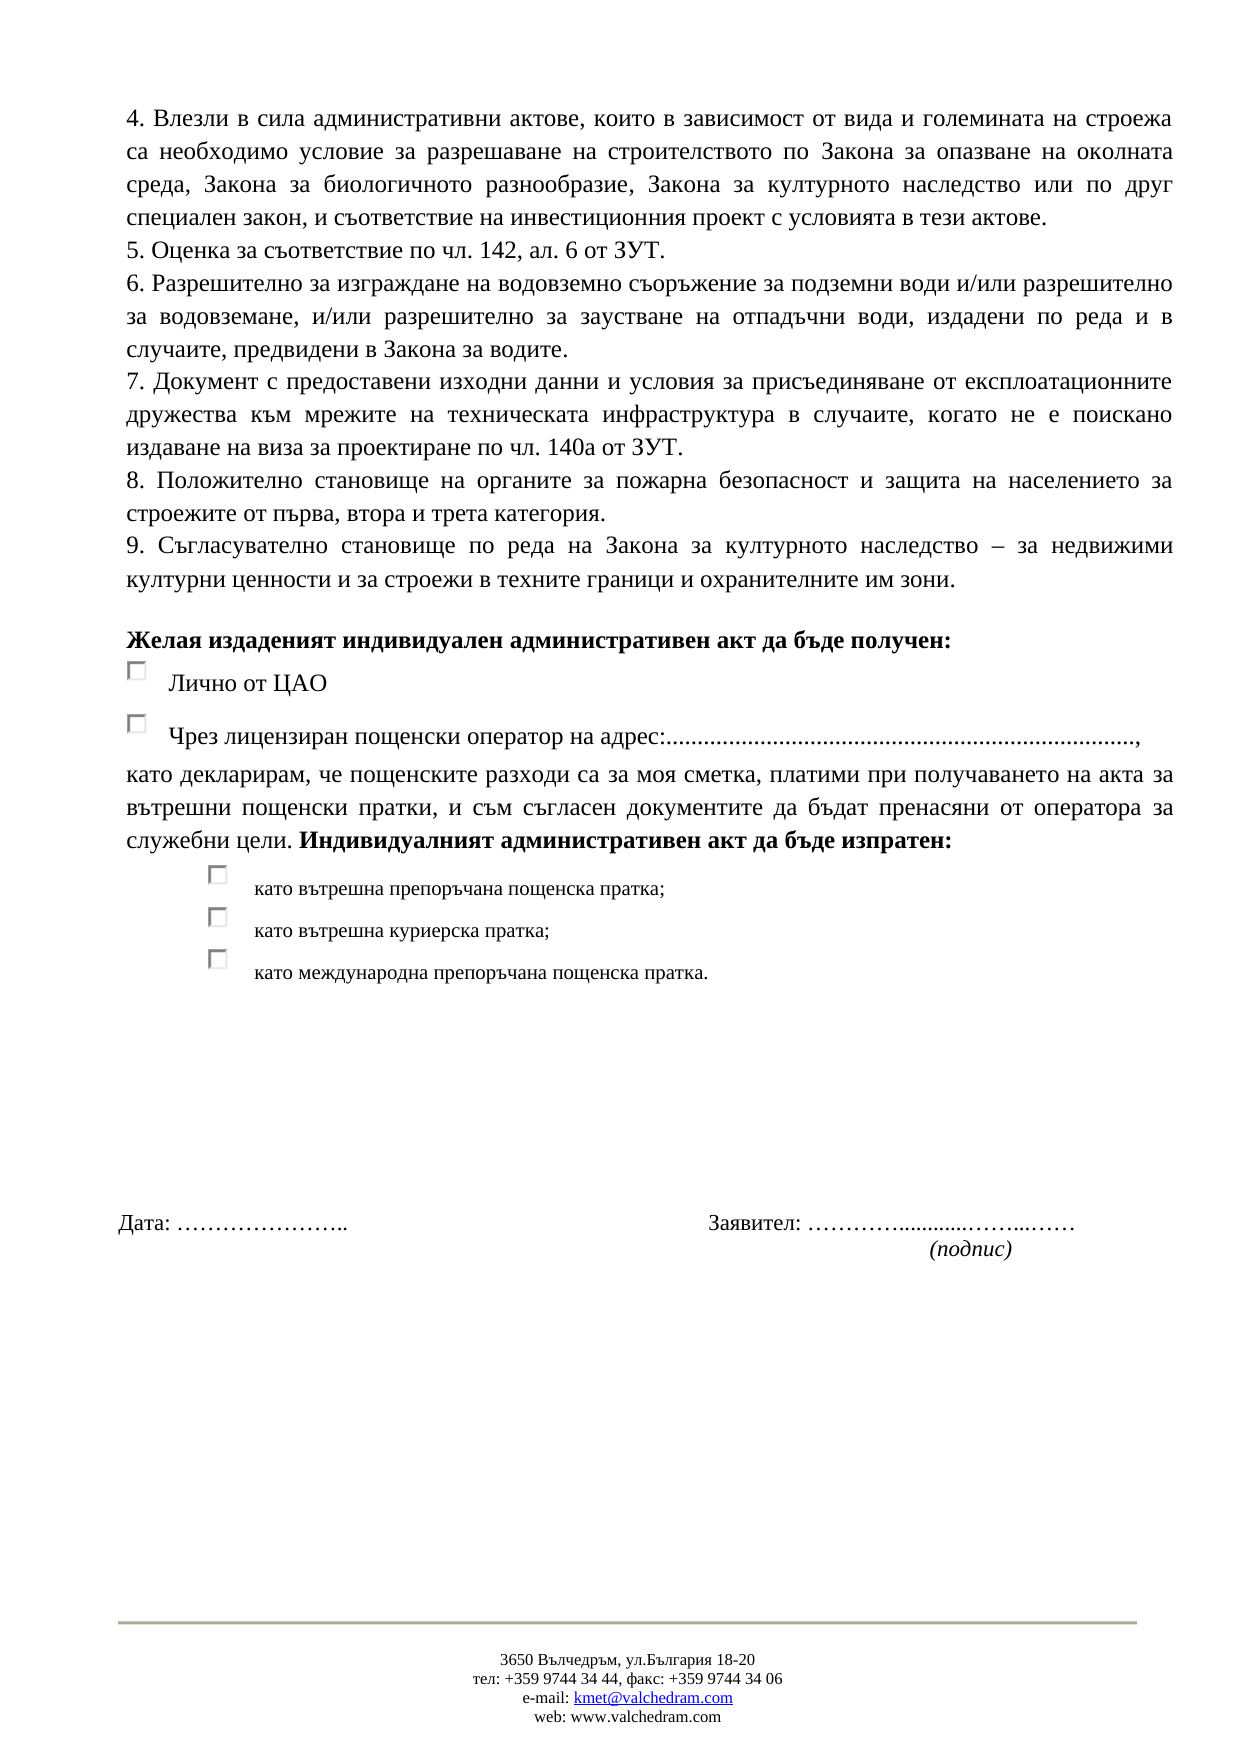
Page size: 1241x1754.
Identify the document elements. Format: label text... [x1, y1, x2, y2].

table_cell 9. Съгласувателно становище по реда на Закона за културното наследство – за недвижими културни ценности и за строежи в техните граници и охранителните им зони. [126, 531, 1173, 596]
table_cell Чрез лицензиран пощенски оператор на адрес:..........................................................................., [126, 706, 1173, 759]
table_cell Желая издаденият индивидуален административен акт да бъде получен: [126, 596, 1173, 654]
table_cell 5. Оценка за съответствие по чл. 142, ал. 6 от ЗУT. [126, 235, 1173, 268]
table_cell като международна препоръчана пощенска пратка. [207, 942, 1240, 984]
table_cell Лично от ЦАО [126, 654, 1173, 706]
text (подпис) [118, 1235, 1137, 1262]
table_cell 8. Положително становище на органите за пожарна безопасност и защита на населението за строежите от първа, втора и трета категория. [126, 465, 1173, 531]
table_cell 7. Документ с предоставени изходни данни и условия за присъединяване от експлоатационните дружества към мрежите на техническата инфраструктура в случаите, когато не е поискано издаване на виза за проектиране по чл. 140а от ЗУТ. [126, 366, 1173, 465]
table_cell като вътрешна куриерска пратка; [207, 900, 1240, 942]
table_cell като вътрешна препоръчана пощенска пратка; [207, 858, 1240, 900]
text Дата: ………………….. Заявител: …………............……...…… [118, 1209, 1137, 1235]
table_cell 6. Разрешително за изграждане на водовземно съоръжение за подземни води и/или разрешително за водовземане, и/или разрешително за заустване на отпадъчни води, издадени по реда и в случаите, предвидени в Закона за водите. [126, 268, 1173, 366]
table_cell 4. Влезли в сила административни актове, които в зависимост от вида и големината на строежа са необходимо условие за разрешаване на строителството по Закона за опазване на околната среда, Закона за биологичното разнообразие, Закона за културното наследство или по друг специален закон, и съответствие на инвестиционния проект с условията в тези актове. [126, 104, 1173, 235]
table_cell като декларирам, че пощенските разходи са за моя сметка, платими при получаването на акта за вътрешни пощенски пратки, и съм съгласен документите да бъдат пренасяни от оператора за служебни цели. Индивидуалният административен акт да бъде изпратен: [126, 759, 1173, 858]
